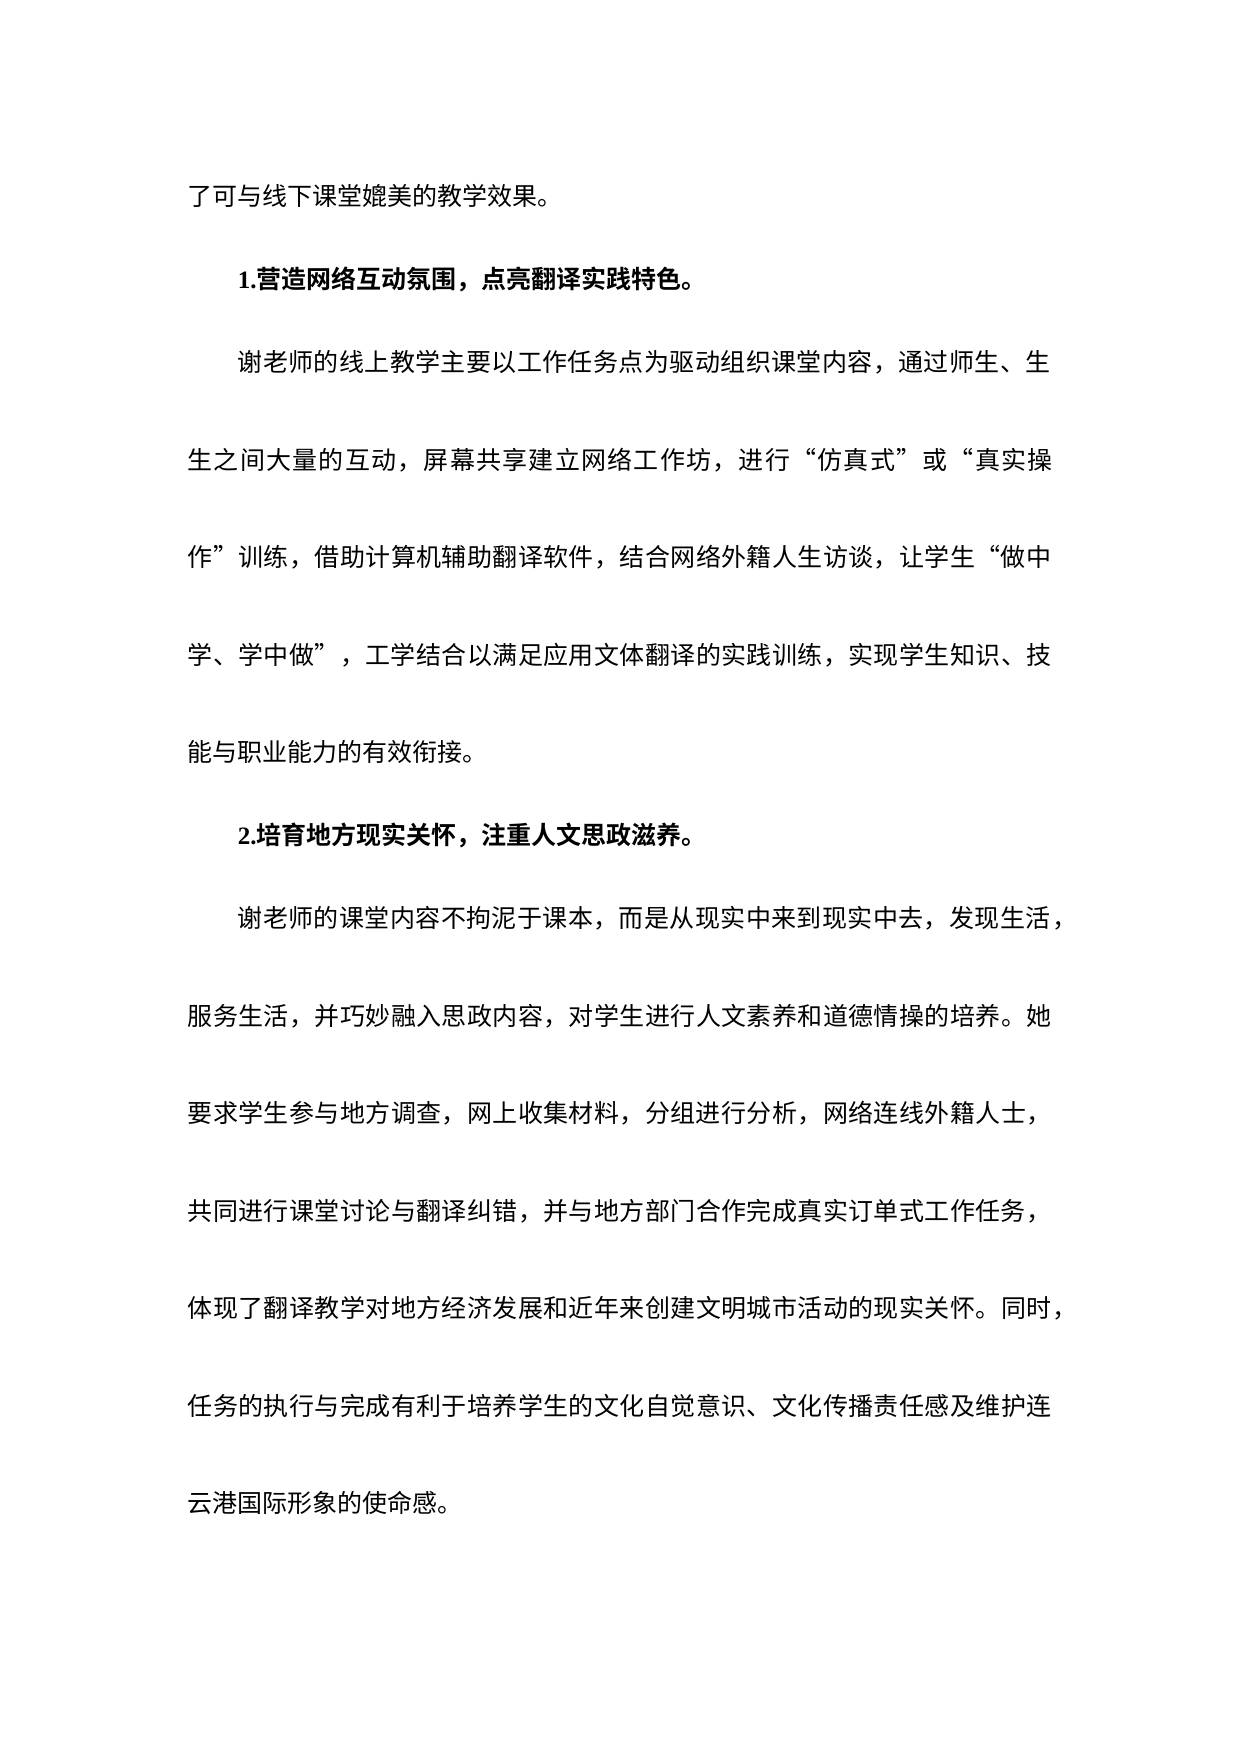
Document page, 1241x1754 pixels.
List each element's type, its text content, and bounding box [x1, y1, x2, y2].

text 2.培育地方现实关怀，注重人文思政滋养。 [187, 801, 1053, 866]
text 谢老师的课堂内容不拘泥于课本，而是从现实中来到现实中去，发现生活，服务生活，并巧妙融入思政内容，对学生进行人文素养和道德情操的培养。她要求学生参与地方调查，网上收集材料，分组进行分析，网络连线外籍人士，共同进行课堂讨论与翻译纠错，并与地方部门合作完成真实订单式工作任务，体现了翻译教学对地方经济发展和近年来创建文明城市活动的现实关怀。同时，任务的执行与完成有利于培养学生的文化自觉意识、文化传播责任感及维护连云港国际形象的使命感。 [187, 884, 1053, 1534]
text 谢老师的线上教学主要以工作任务点为驱动组织课堂内容，通过师生、生生之间大量的互动，屏幕共享建立网络工作坊，进行“仿真式”或“真实操作”训练，借助计算机辅助翻译软件，结合网络外籍人生访谈，让学生“做中学、学中做”，工学结合以满足应用文体翻译的实践训练，实现学生知识、技能与职业能力的有效衔接。 [187, 328, 1053, 783]
text 1.营造网络互动氛围，点亮翻译实践特色。 [187, 245, 1053, 310]
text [187, 162, 1053, 227]
